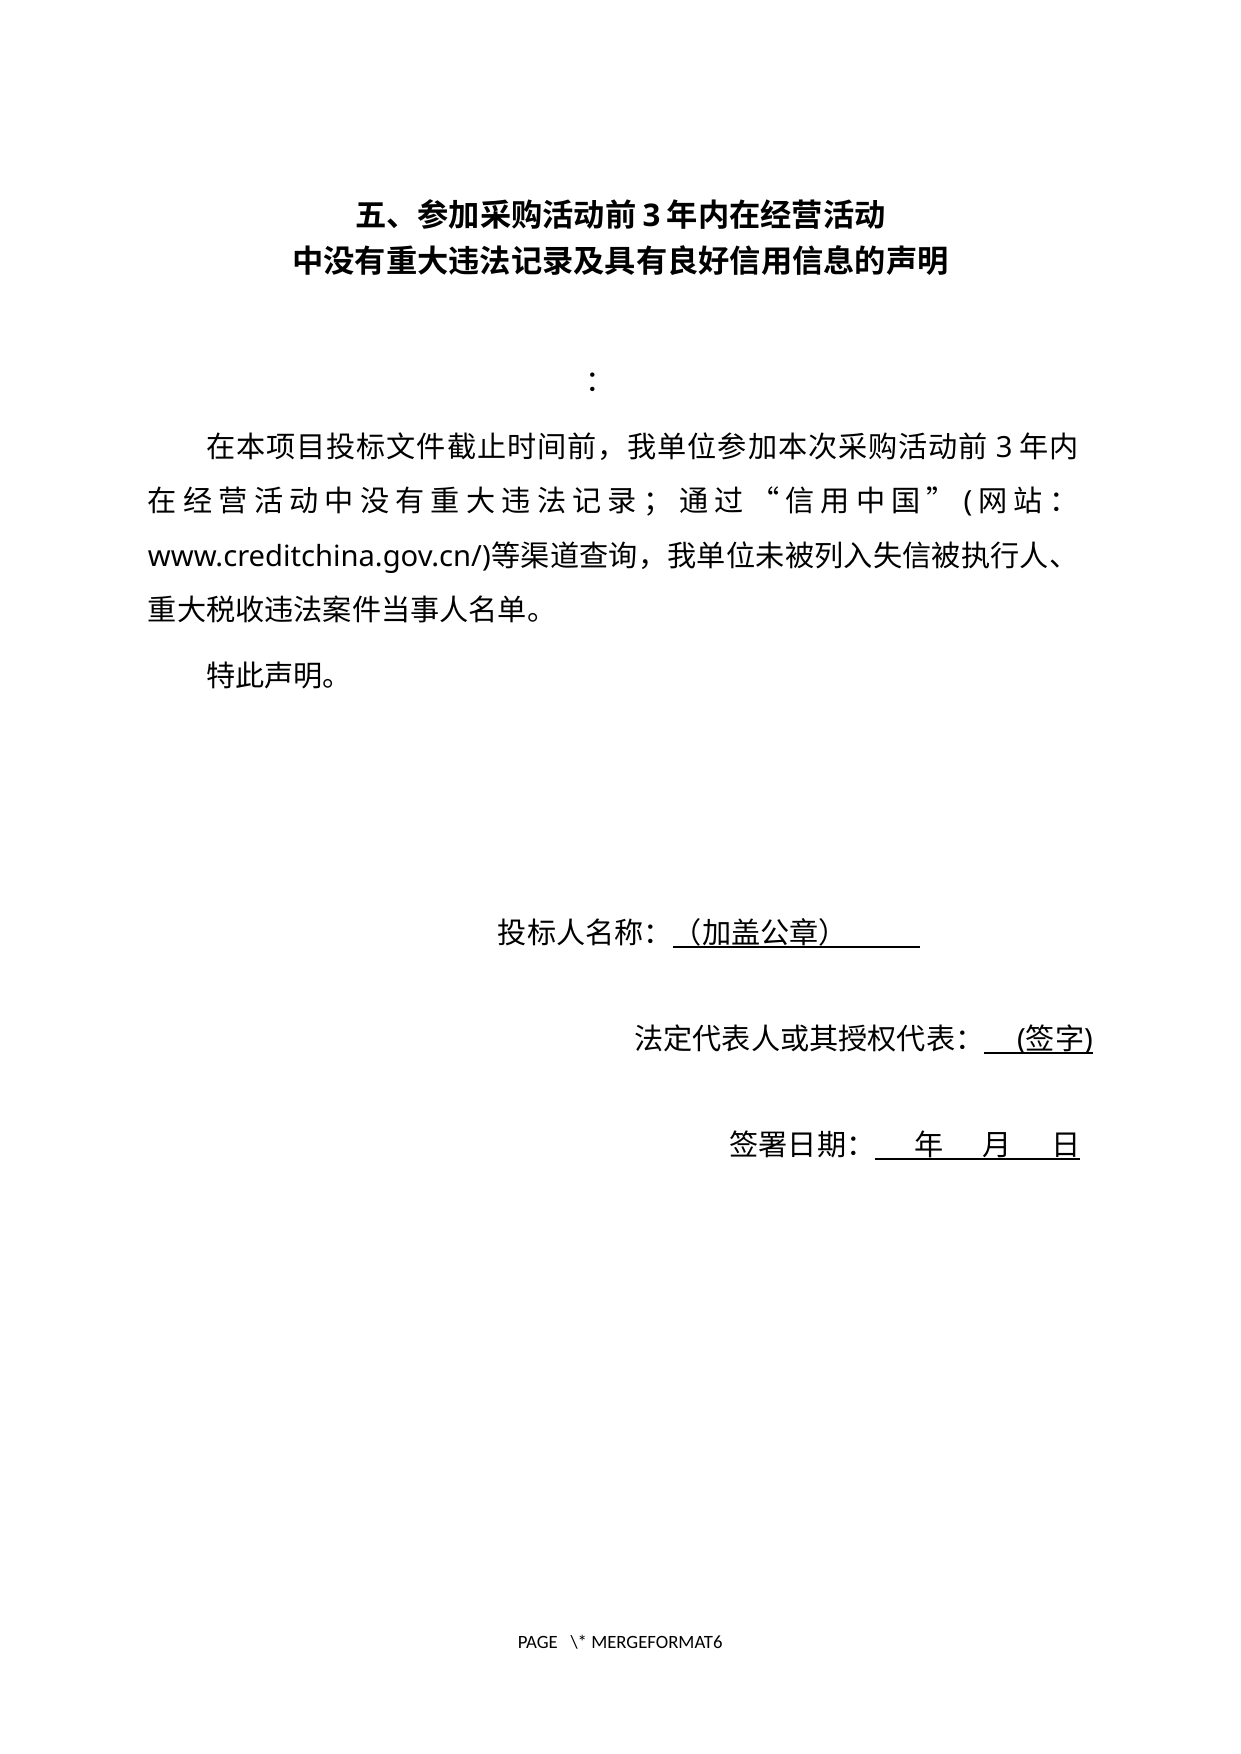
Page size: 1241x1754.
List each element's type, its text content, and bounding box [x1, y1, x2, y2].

text 投标人名称：（加盖公章） [148, 910, 1042, 952]
text 五、参加采购活动前3年内在经营活动 [148, 190, 1092, 236]
text 在本项目投标文件截止时间前，我单位参加本次采购活动前3年内在经营活动中没有重大违法记录；通过“信用中国”(网站：www.creditchina.gov.cn/)等渠道查询，我单位未被列入失信被执行人、重大税收违法案件当事人名单。 [148, 414, 1078, 631]
text 特此声明。 [148, 643, 983, 698]
text ： [148, 348, 1092, 402]
text 中没有重大违法记录及具有良好信用信息的声明 [148, 236, 1092, 281]
text 法定代表人或其授权代表： (签字) [148, 1016, 1092, 1058]
text 签署日期： 年 月 日 [148, 1122, 1080, 1164]
